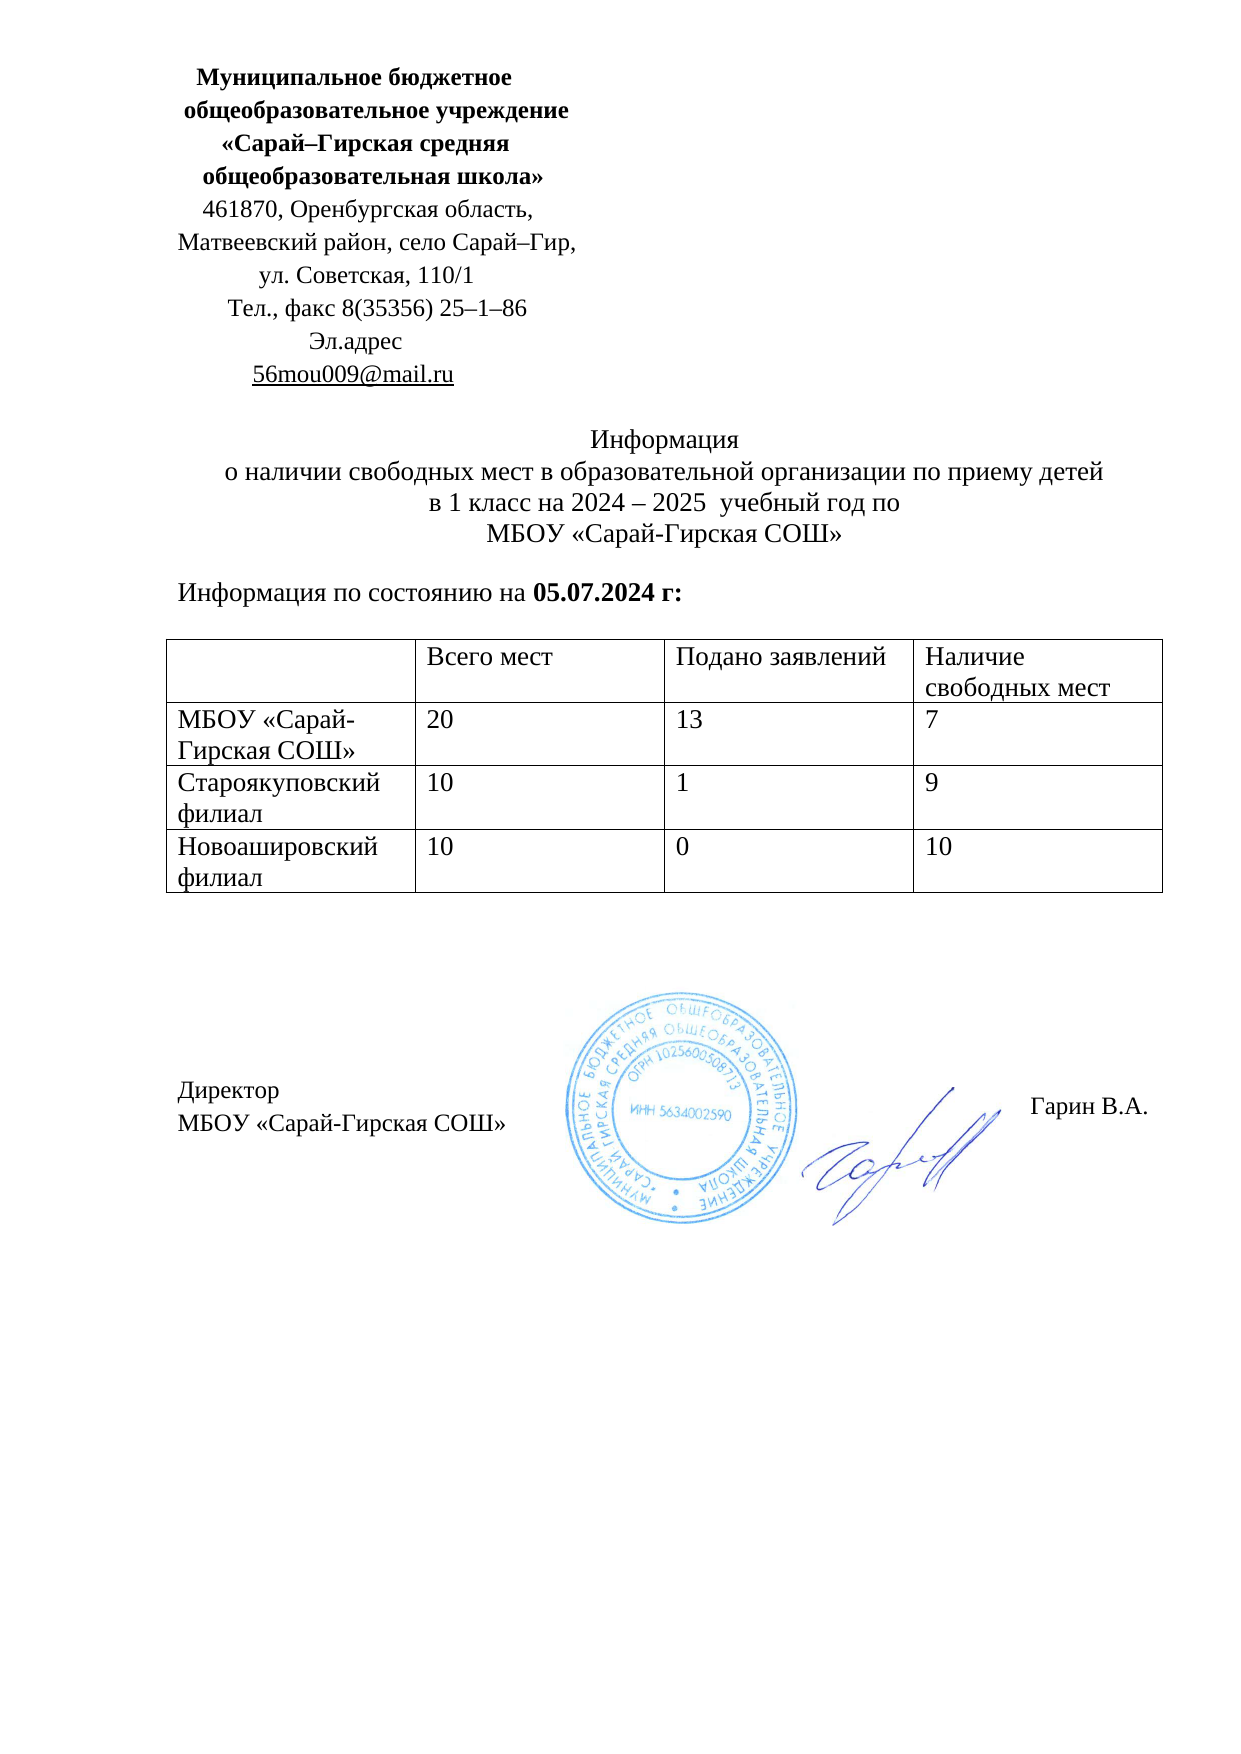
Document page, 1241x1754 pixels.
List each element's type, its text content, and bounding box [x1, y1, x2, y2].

text МБОУ «Сарай-Гирская СОШ» [177, 517, 1152, 576]
text о наличии свободных мест в образовательной организации по приему детей [177, 455, 1152, 486]
table_cell 10 [416, 830, 664, 892]
table_header [167, 640, 415, 702]
table_cell 20 [416, 703, 664, 765]
text Информация [177, 424, 1152, 455]
text 56mou009@mail.ru [177, 359, 1152, 388]
table_cell 10 [416, 766, 664, 828]
table_cell Новоашировский филиал [167, 830, 415, 892]
table_cell 13 [665, 703, 913, 765]
text Информация по состоянию на 05.07.2024 г: [177, 576, 1152, 607]
text Эл.адрес [177, 326, 1152, 355]
table_cell 0 [665, 830, 913, 892]
table_header Директор МБОУ «Сарай-Гирская СОШ» [166, 986, 546, 1229]
table_header Гарин В.А. [1019, 986, 1240, 1229]
table_header Всего мест [416, 640, 664, 702]
table_cell 1 [665, 766, 913, 828]
text 461870, Оренбургская область, [177, 194, 1152, 223]
text в 1 класс на 2024 – 2025 учебный год по [177, 486, 1152, 517]
table_cell Староякуповский филиал [167, 766, 415, 828]
text ул. Советская, 110/1 [177, 260, 1152, 289]
text Тел., факс 8(35356) 25–1–86 [177, 293, 1152, 322]
text Муниципальное бюджетное общеобразовательное учреждение «Сарай–Гирская средняя общеобразовательная школа» [177, 62, 1152, 190]
text Матвеевский район, село Сарай–Гир, [177, 227, 1152, 256]
table_header Подано заявлений [665, 640, 913, 702]
table_cell 9 [914, 766, 1162, 828]
table_cell 10 [914, 830, 1162, 892]
table_header [546, 986, 1019, 1229]
table_cell МБОУ «Сарай-Гирская СОШ» [167, 703, 415, 765]
table_cell 7 [914, 703, 1162, 765]
table_header Наличие свободных мест [914, 640, 1162, 702]
